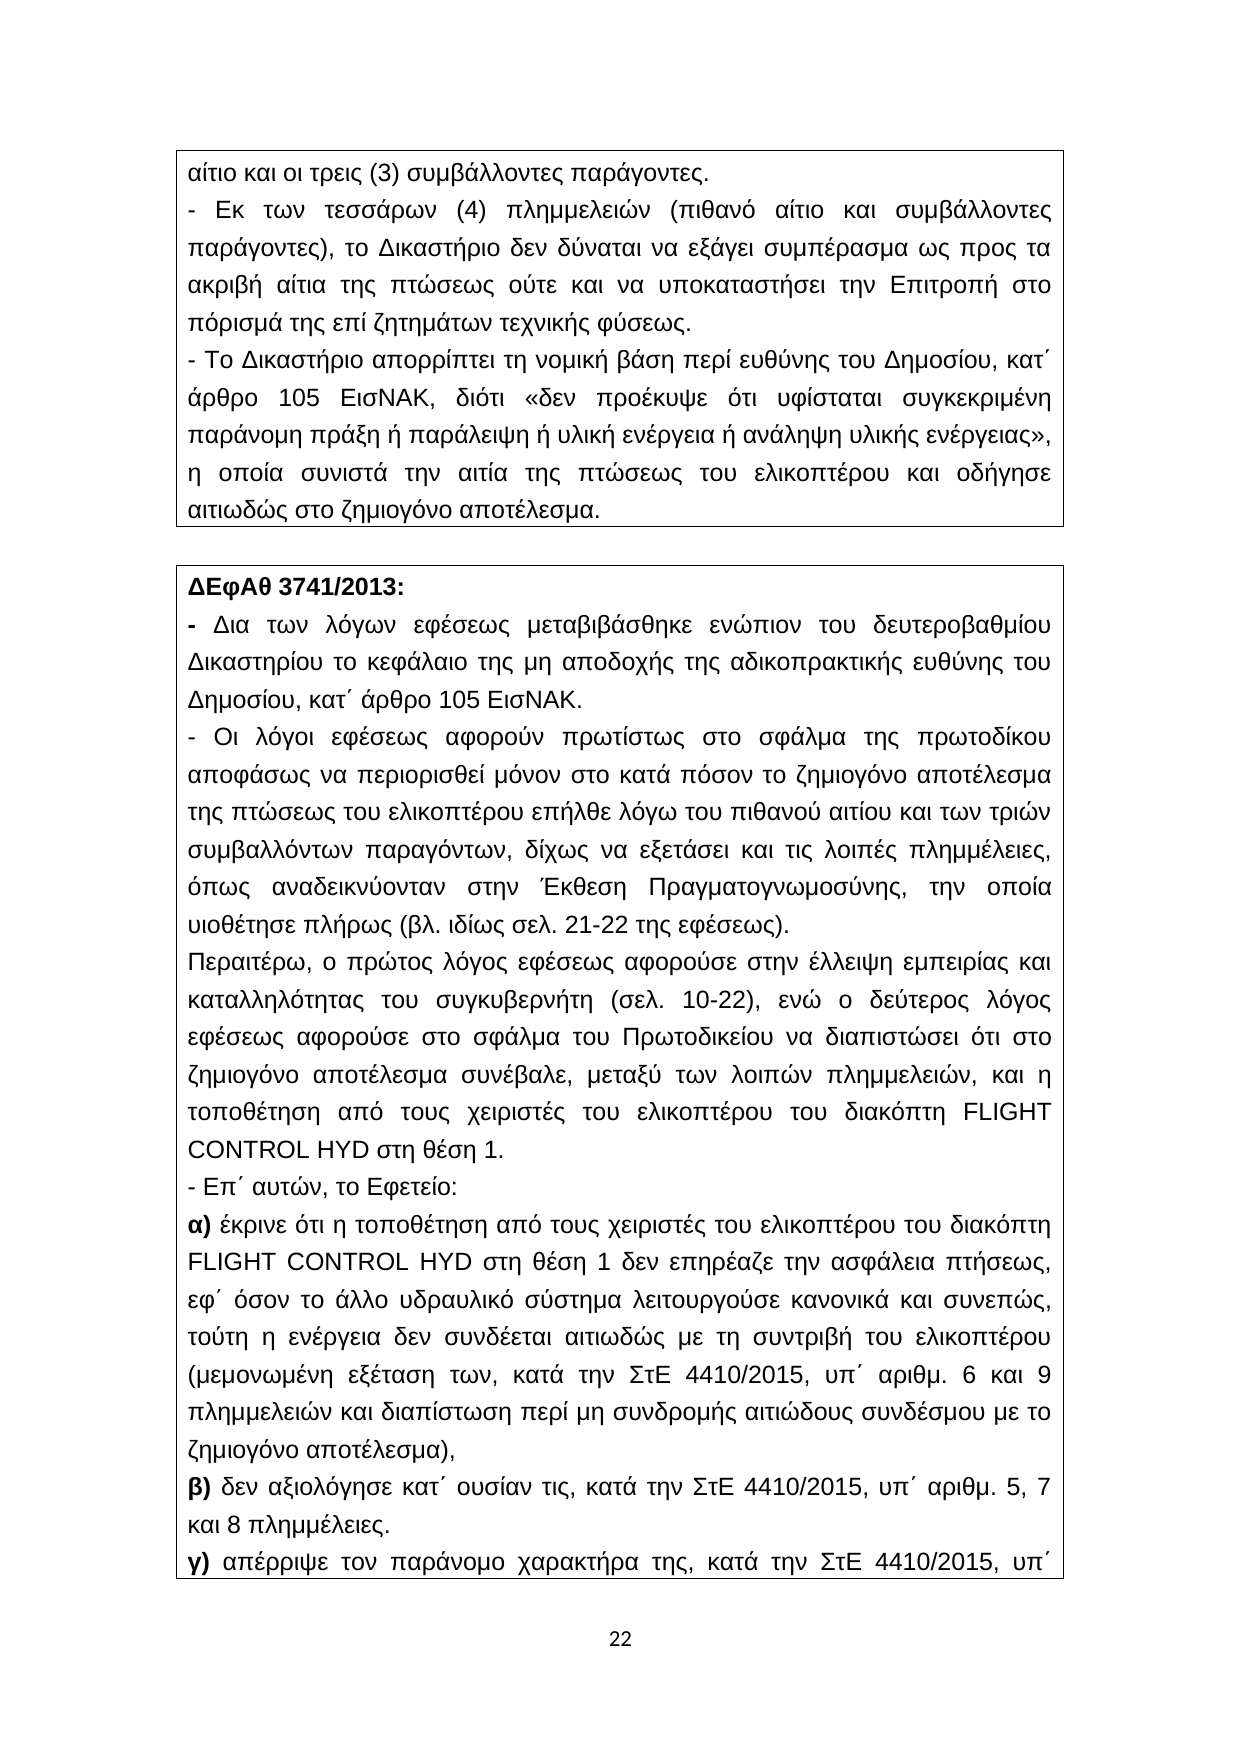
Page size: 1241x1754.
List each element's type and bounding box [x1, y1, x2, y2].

table_header [177, 151, 1063, 526]
table_header [177, 566, 1063, 1578]
